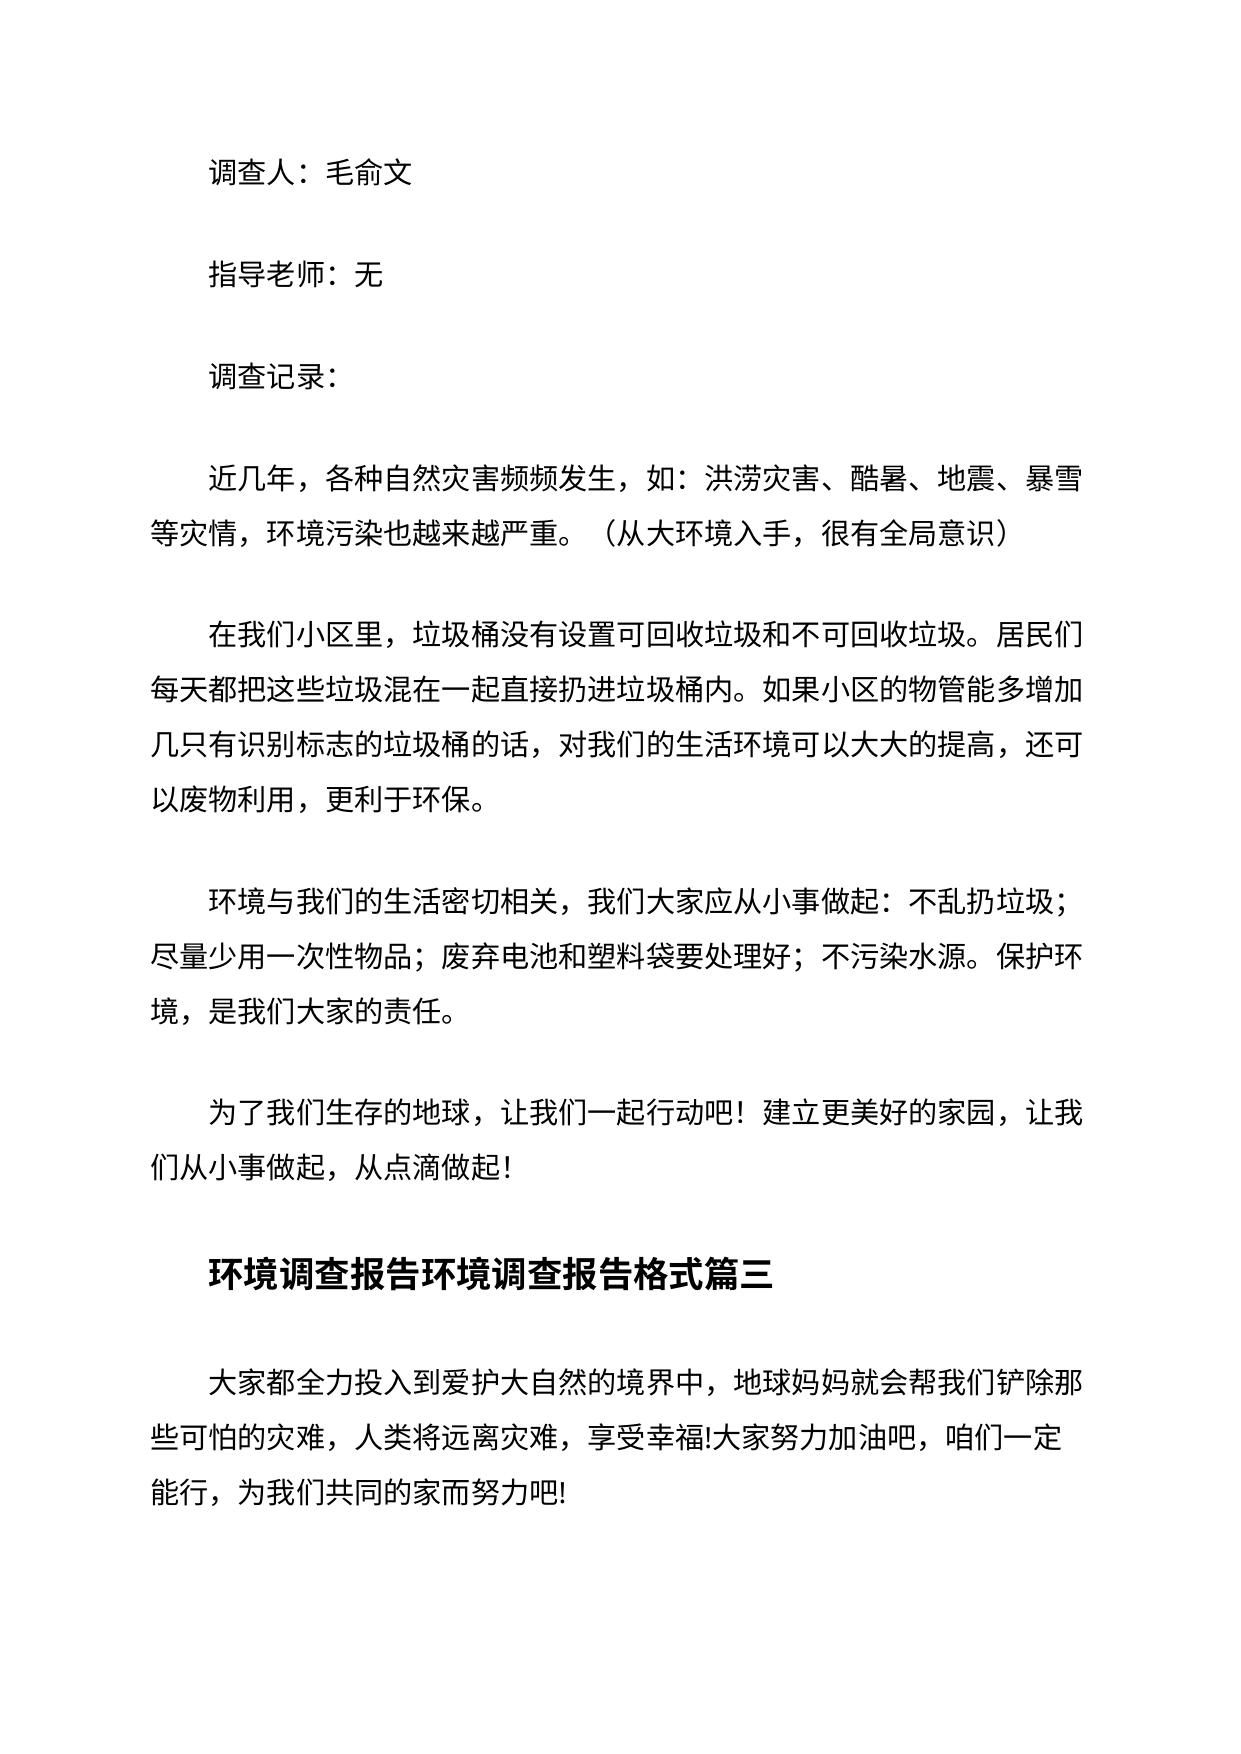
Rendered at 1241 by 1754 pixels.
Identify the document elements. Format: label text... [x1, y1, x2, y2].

text 调查人：毛俞文 [150, 150, 1090, 192]
text 为了我们生存的地球，让我们一起行动吧！建立更美好的家园，让我们从小事做起，从点滴做起！ [150, 1090, 1090, 1187]
text 指导老师：无 [150, 252, 1090, 294]
text 环境与我们的生活密切相关，我们大家应从小事做起：不乱扔垃圾；尽量少用一次性物品；废弃电池和塑料袋要处理好；不污染水源。保护环境，是我们大家的责任。 [150, 878, 1090, 1031]
text 大家都全力投入到爱护大自然的境界中，地球妈妈就会帮我们铲除那些可怕的灾难，人类将远离灾难，享受幸福!大家努力加油吧，咱们一定能行，为我们共同的家而努力吧! [150, 1360, 1090, 1512]
text 在我们小区里，垃圾桶没有设置可回收垃圾和不可回收垃圾。居民们每天都把这些垃圾混在一起直接扔进垃圾桶内。如果小区的物管能多增加几只有识别标志的垃圾桶的话，对我们的生活环境可以大大的提高，还可以废物利用，更利于环保。 [150, 612, 1090, 819]
text 环境调查报告环境调查报告格式篇三 [150, 1247, 1090, 1298]
text 调查记录： [150, 353, 1090, 396]
text 近几年，各种自然灾害频频发生，如：洪涝灾害、酷暑、地震、暴雪等灾情，环境污染也越来越严重。（从大环境入手，很有全局意识） [150, 455, 1090, 552]
